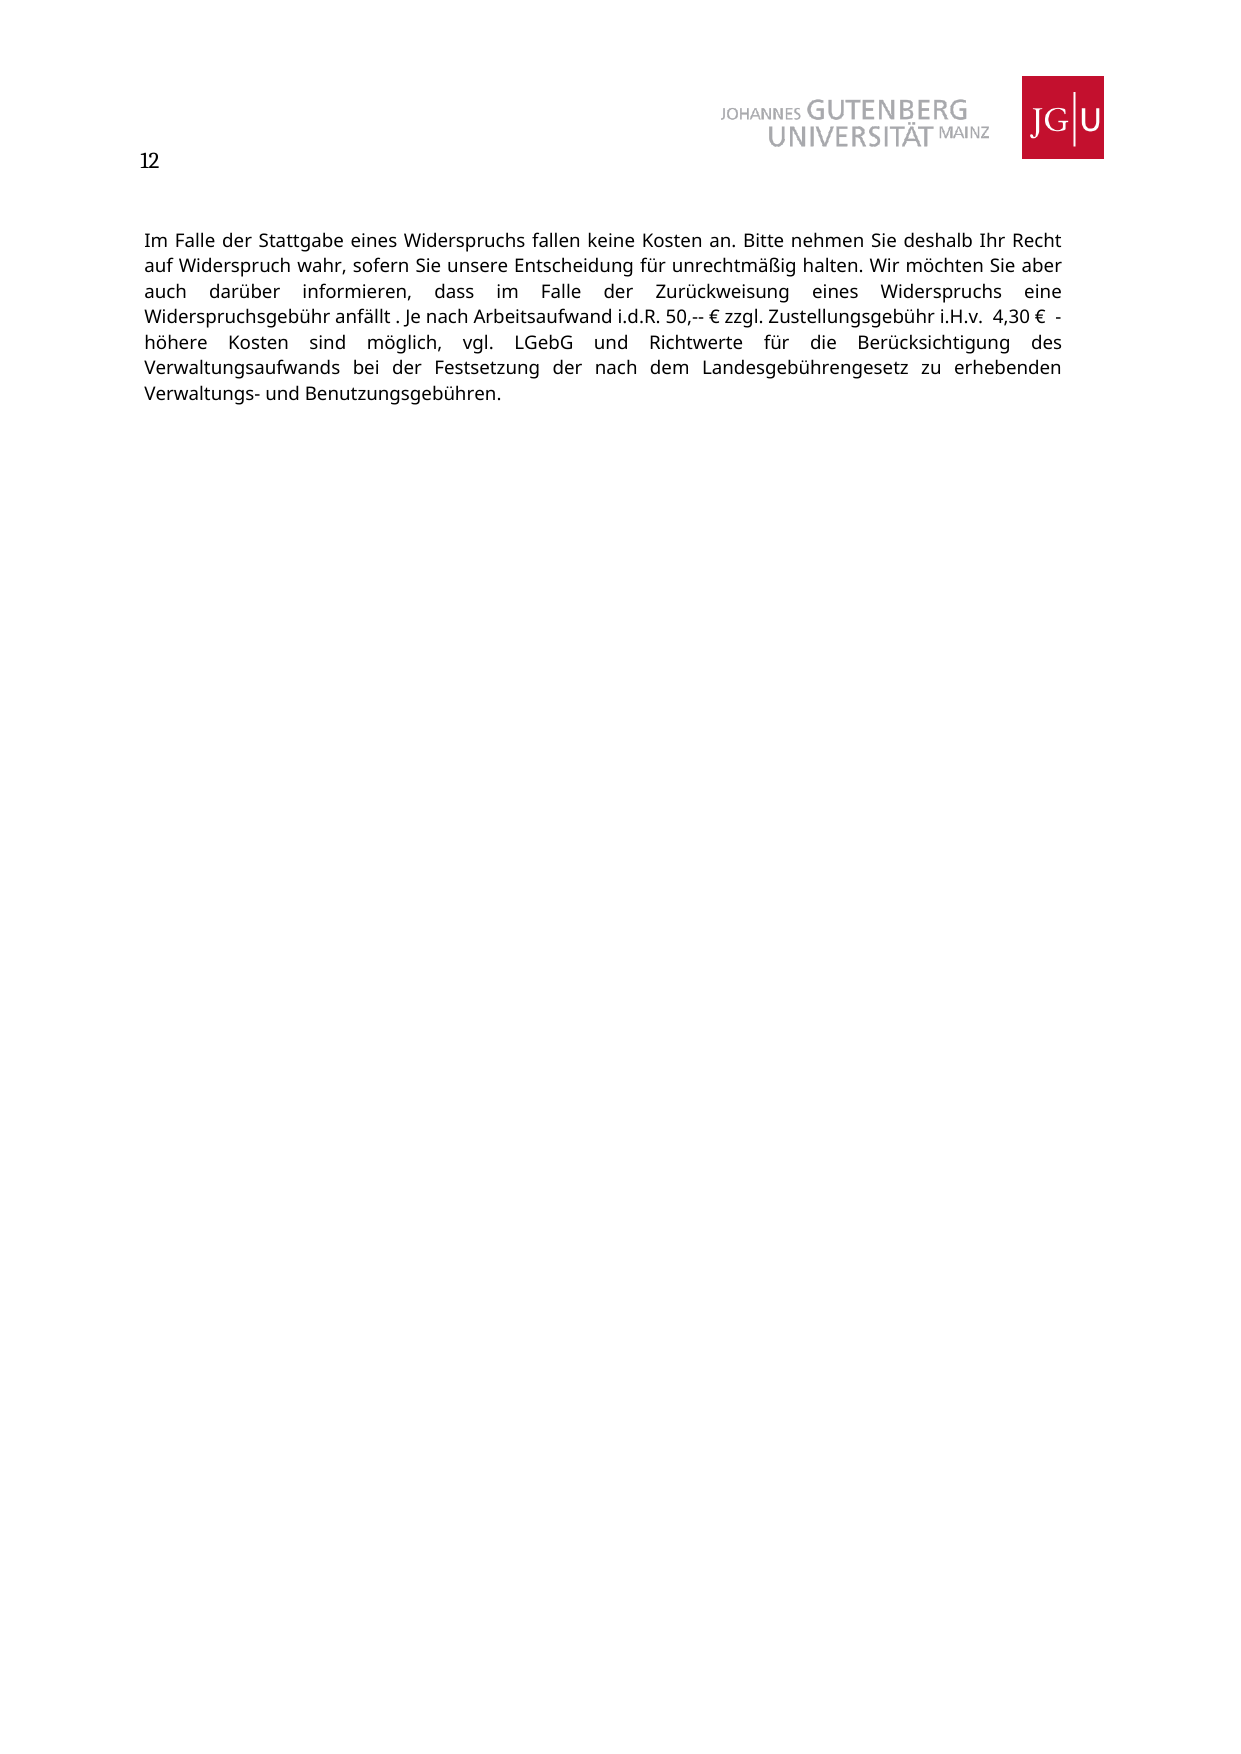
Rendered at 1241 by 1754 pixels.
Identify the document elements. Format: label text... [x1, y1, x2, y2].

text Im Falle der Stattgabe eines Widerspruchs fallen keine Kosten an. Bitte nehmen Sie deshalb Ihr Recht auf Widerspruch wahr, sofern Sie unsere Entscheidung für unrechtmäßig halten. Wir möchten Sie aber auch darüber informieren, dass im Falle der Zurückweisung eines Widerspruchs eine Widerspruchsgebühr anfällt . Je nach Arbeitsaufwand i.d.R. 50,-- € zzgl. Zustellungsgebühr i.H.v. 4,30 € - höhere Kosten sind möglich, vgl. LGebG und Richtwerte für die Berücksichtigung des Verwaltungsaufwands bei der Festsetzung der nach dem Landesgebührengesetz zu erhebenden Verwaltungs- und Benutzungsgebühren. [144, 227, 1063, 406]
